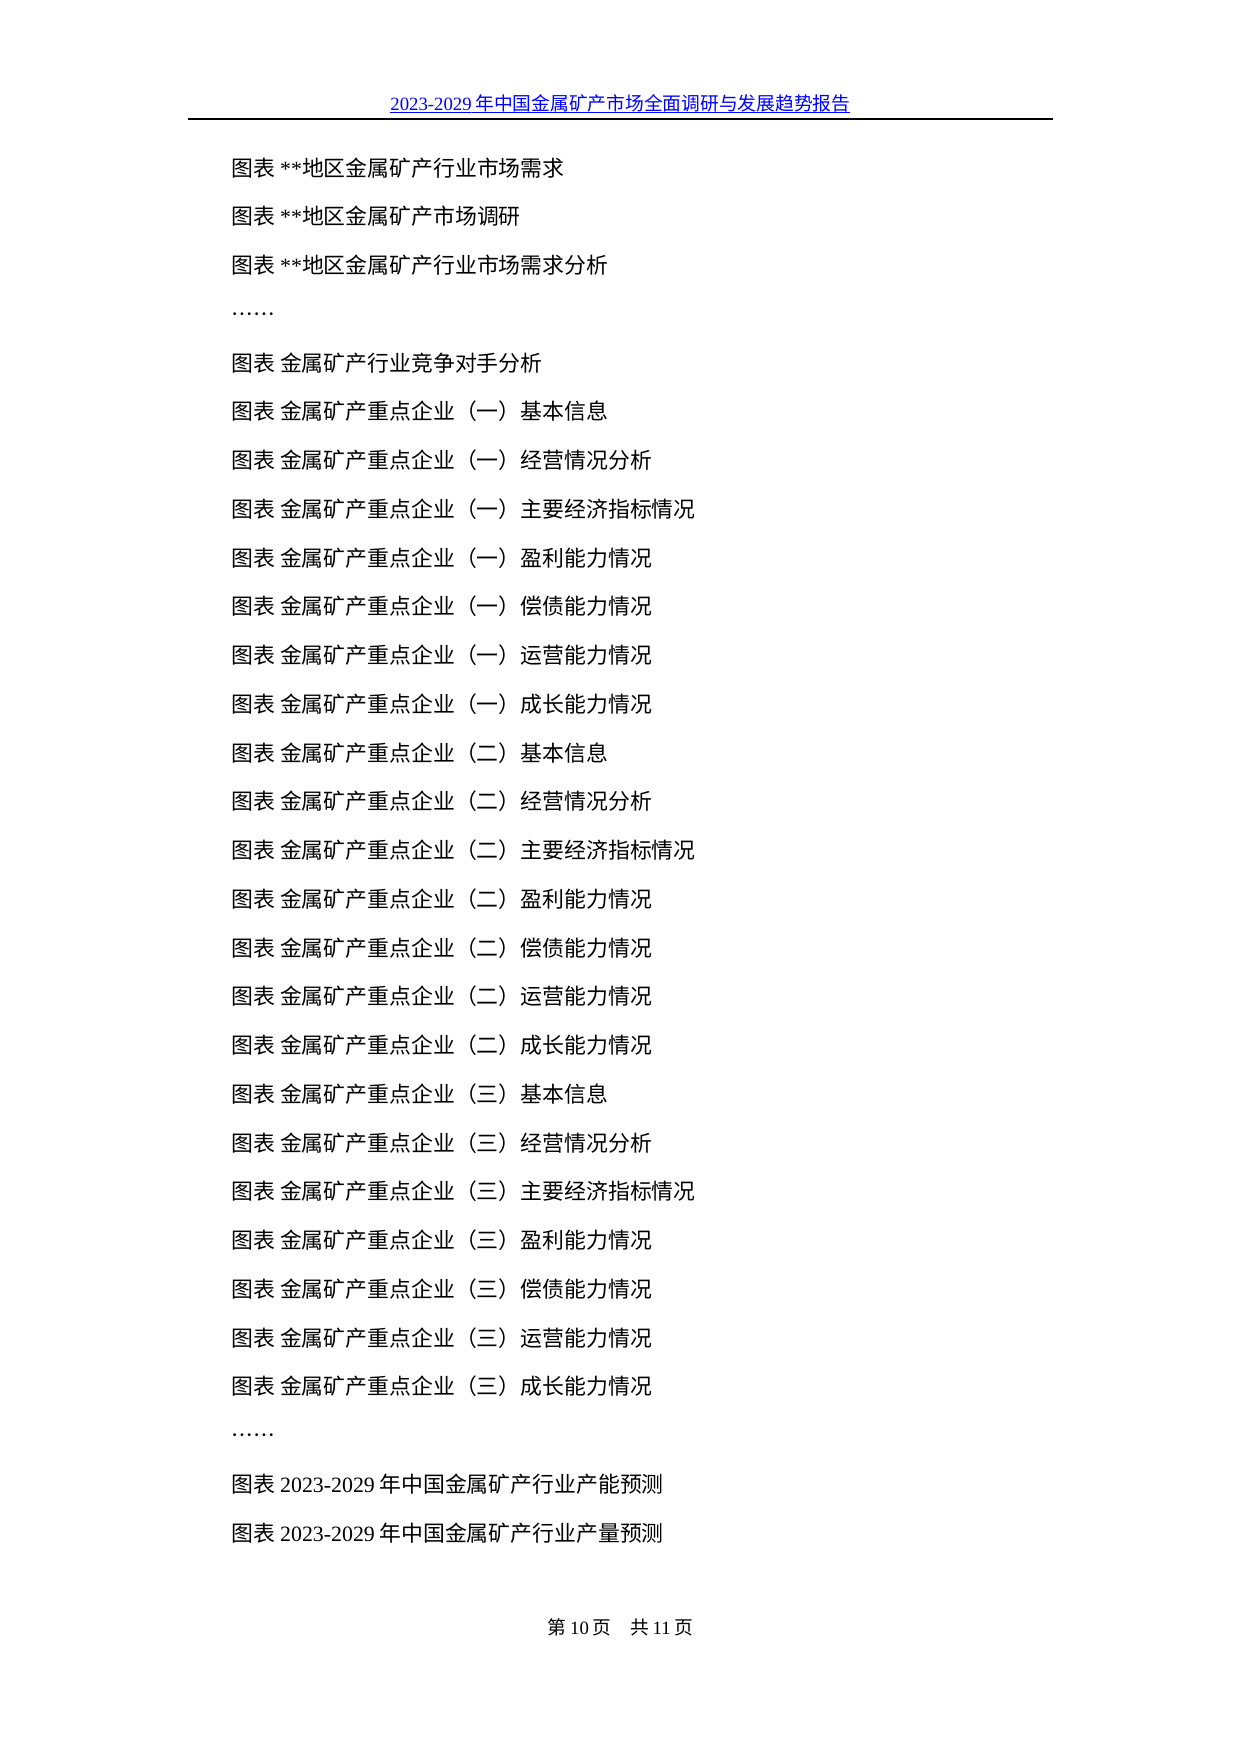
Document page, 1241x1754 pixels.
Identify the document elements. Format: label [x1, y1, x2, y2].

text [187, 150, 1053, 1548]
